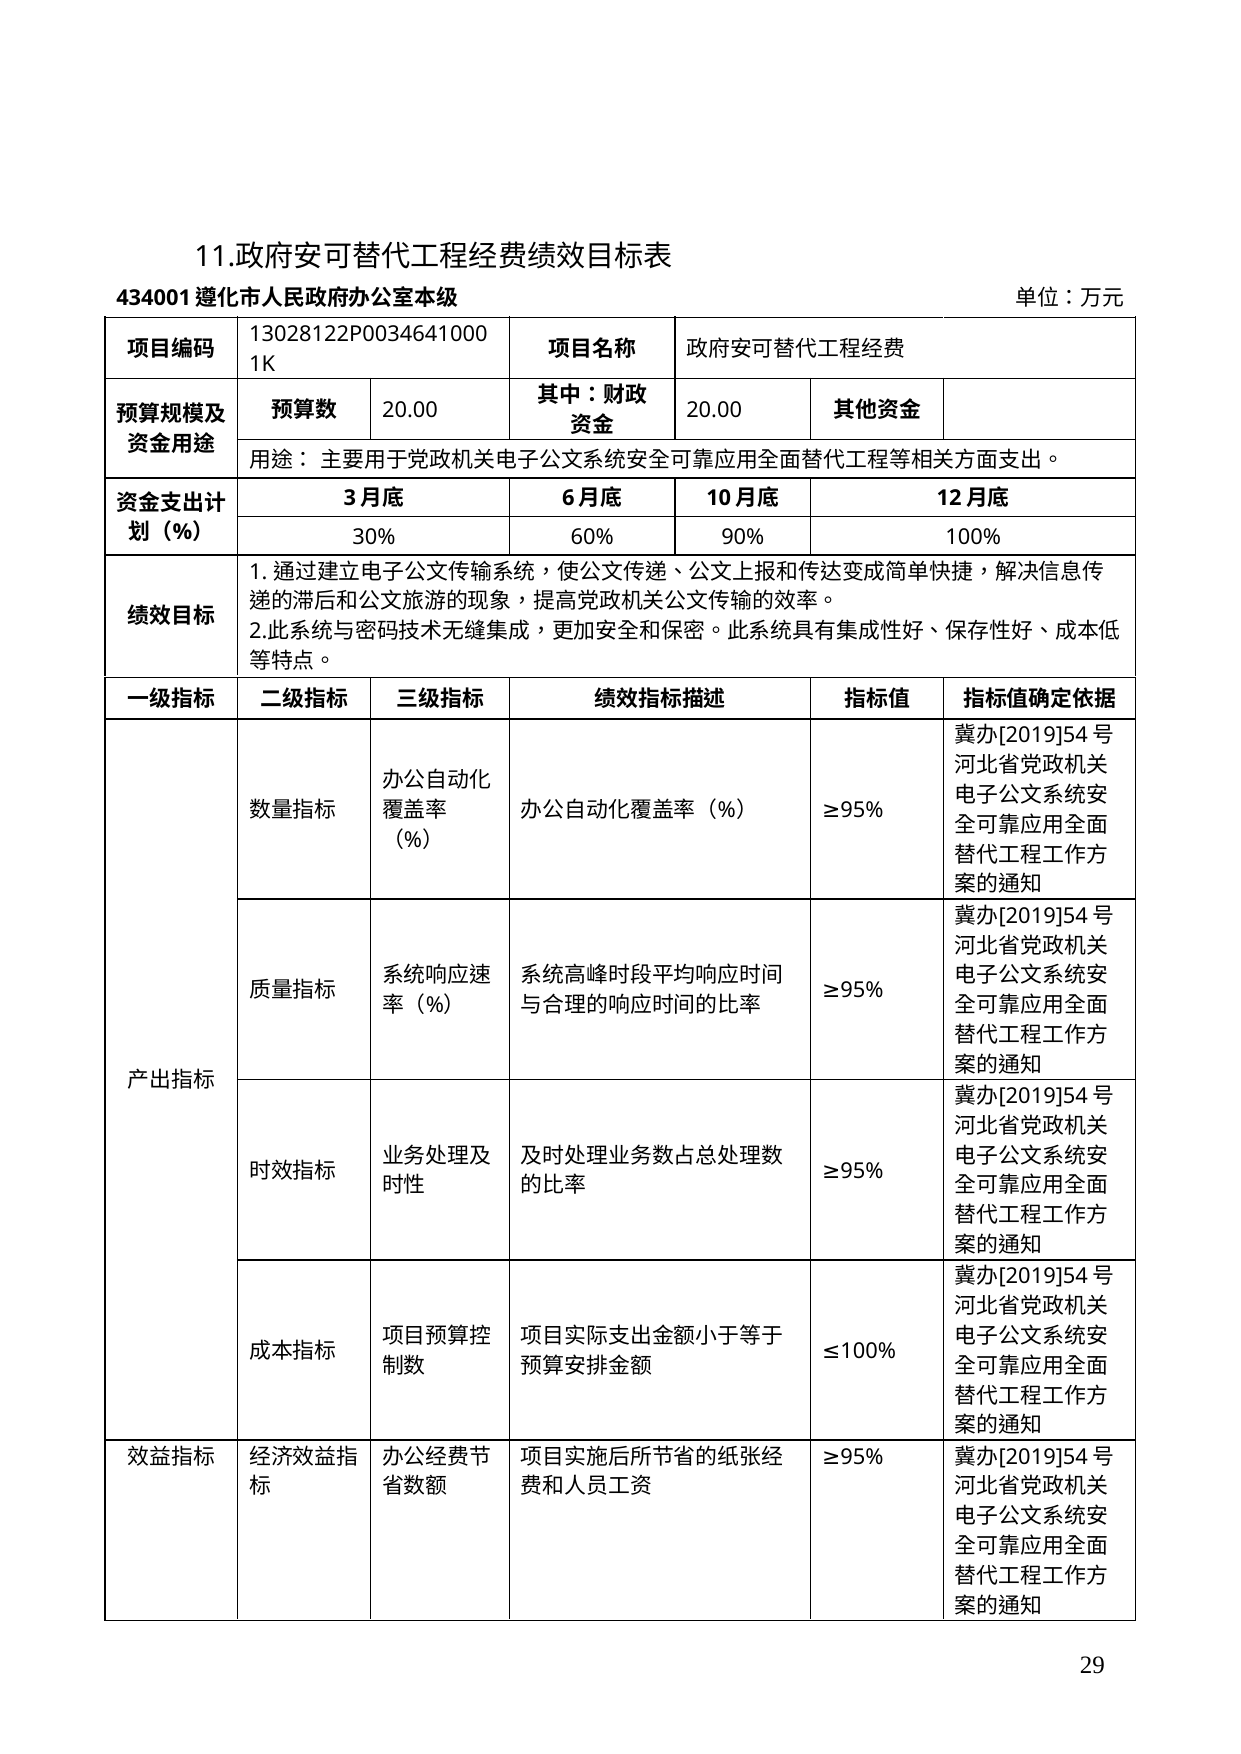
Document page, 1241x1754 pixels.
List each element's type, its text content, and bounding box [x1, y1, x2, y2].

table_cell 项目实施后所节省的纸张经费和人员工资 [510, 1441, 810, 1619]
table_cell 绩效目标 [106, 556, 237, 675]
table_header 指标值确定依据 [944, 678, 1135, 718]
table_cell 预算数 [238, 379, 370, 439]
table_cell 办公经费节省数额 [371, 1441, 509, 1619]
table_header 434001遵化市人民政府办公室本级 [106, 277, 943, 316]
table_cell 数量指标 [238, 720, 370, 898]
table_cell 效益指标 [106, 1441, 237, 1619]
table_header 指标值 [811, 678, 943, 718]
table_cell ≥95% [811, 720, 943, 898]
table_cell 及时处理业务数占总处理数的比率 [510, 1080, 810, 1259]
table_header 单位：万元 [944, 277, 1135, 316]
table_cell 办公自动化覆盖率（%） [371, 720, 509, 898]
table_cell 系统高峰时段平均响应时间与合理的响应时间的比率 [510, 900, 810, 1078]
table_header 一级指标 [106, 678, 237, 718]
table_cell 成本指标 [238, 1261, 370, 1439]
table_cell 项目预算控制数 [371, 1261, 509, 1439]
table_cell 冀办[2019]54号河北省党政机关电子公文系统安全可靠应用全面替代工程工作方案的通知 [944, 900, 1135, 1078]
table_cell 30% [238, 517, 509, 554]
table_cell 90% [676, 517, 810, 554]
table_cell 产出指标 [106, 720, 237, 1439]
table_cell 系统响应速率（%） [371, 900, 509, 1078]
text 11.政府安可替代工程经费绩效目标表 [136, 235, 1104, 275]
table_cell 业务处理及时性 [371, 1080, 509, 1259]
table_cell 时效指标 [238, 1080, 370, 1259]
table_cell 100% [811, 517, 1135, 554]
table_cell 预算规模及资金用途 [106, 379, 237, 477]
table_cell 项目实际支出金额小于等于预算安排金额 [510, 1261, 810, 1439]
table_cell 用途： 主要用于党政机关电子公文系统安全可靠应用全面替代工程等相关方面支出。 [238, 440, 1135, 477]
table_cell 其中：财政 资金 [510, 379, 674, 439]
table_cell 20.00 [676, 379, 810, 439]
table_cell 20.00 [371, 379, 509, 439]
table_cell 13028122P00346410001K [238, 318, 509, 378]
table_cell 质量指标 [238, 900, 370, 1078]
table_cell ≥95% [811, 900, 943, 1078]
table_cell 其他资金 [811, 379, 943, 439]
table_cell 经济效益指标 [238, 1441, 370, 1619]
table_header 绩效指标描述 [510, 678, 810, 718]
table_cell 项目编码 [106, 318, 237, 378]
table_cell 60% [510, 517, 674, 554]
table_cell [944, 379, 1135, 439]
table_cell 6月底 [510, 479, 674, 516]
table_cell 1. 通过建立电子公文传输系统，使公文传递、公文上报和传达变成简单快捷，解决信息传递的滞后和公文旅游的现象，提高党政机关公文传输的效率。 2.此系统与密码技术无缝集成，更加安全和保密。此系统具有集成性好、保存性好、成本低等特点。 [238, 556, 1135, 675]
table_cell 办公自动化覆盖率（%） [510, 720, 810, 898]
table_cell ≥95% [811, 1080, 943, 1259]
table_header 三级指标 [371, 678, 509, 718]
table_cell 项目名称 [510, 318, 674, 378]
table_cell 3月底 [238, 479, 509, 516]
table_cell 政府安可替代工程经费 [676, 318, 1135, 378]
table_header 二级指标 [238, 678, 370, 718]
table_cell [944, 1441, 1135, 1619]
table_cell ≥95% [811, 1441, 943, 1619]
table_cell 资金支出计划（%） [106, 479, 237, 554]
table_cell 冀办[2019]54号河北省党政机关电子公文系统安全可靠应用全面替代工程工作方案的通知 [944, 720, 1135, 898]
table_cell 冀办[2019]54号河北省党政机关电子公文系统安全可靠应用全面替代工程工作方案的通知 [944, 1080, 1135, 1259]
table_cell 12月底 [811, 479, 1135, 516]
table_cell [944, 1261, 1135, 1439]
table_cell 10月底 [676, 479, 810, 516]
table_cell ≤100% [811, 1261, 943, 1439]
